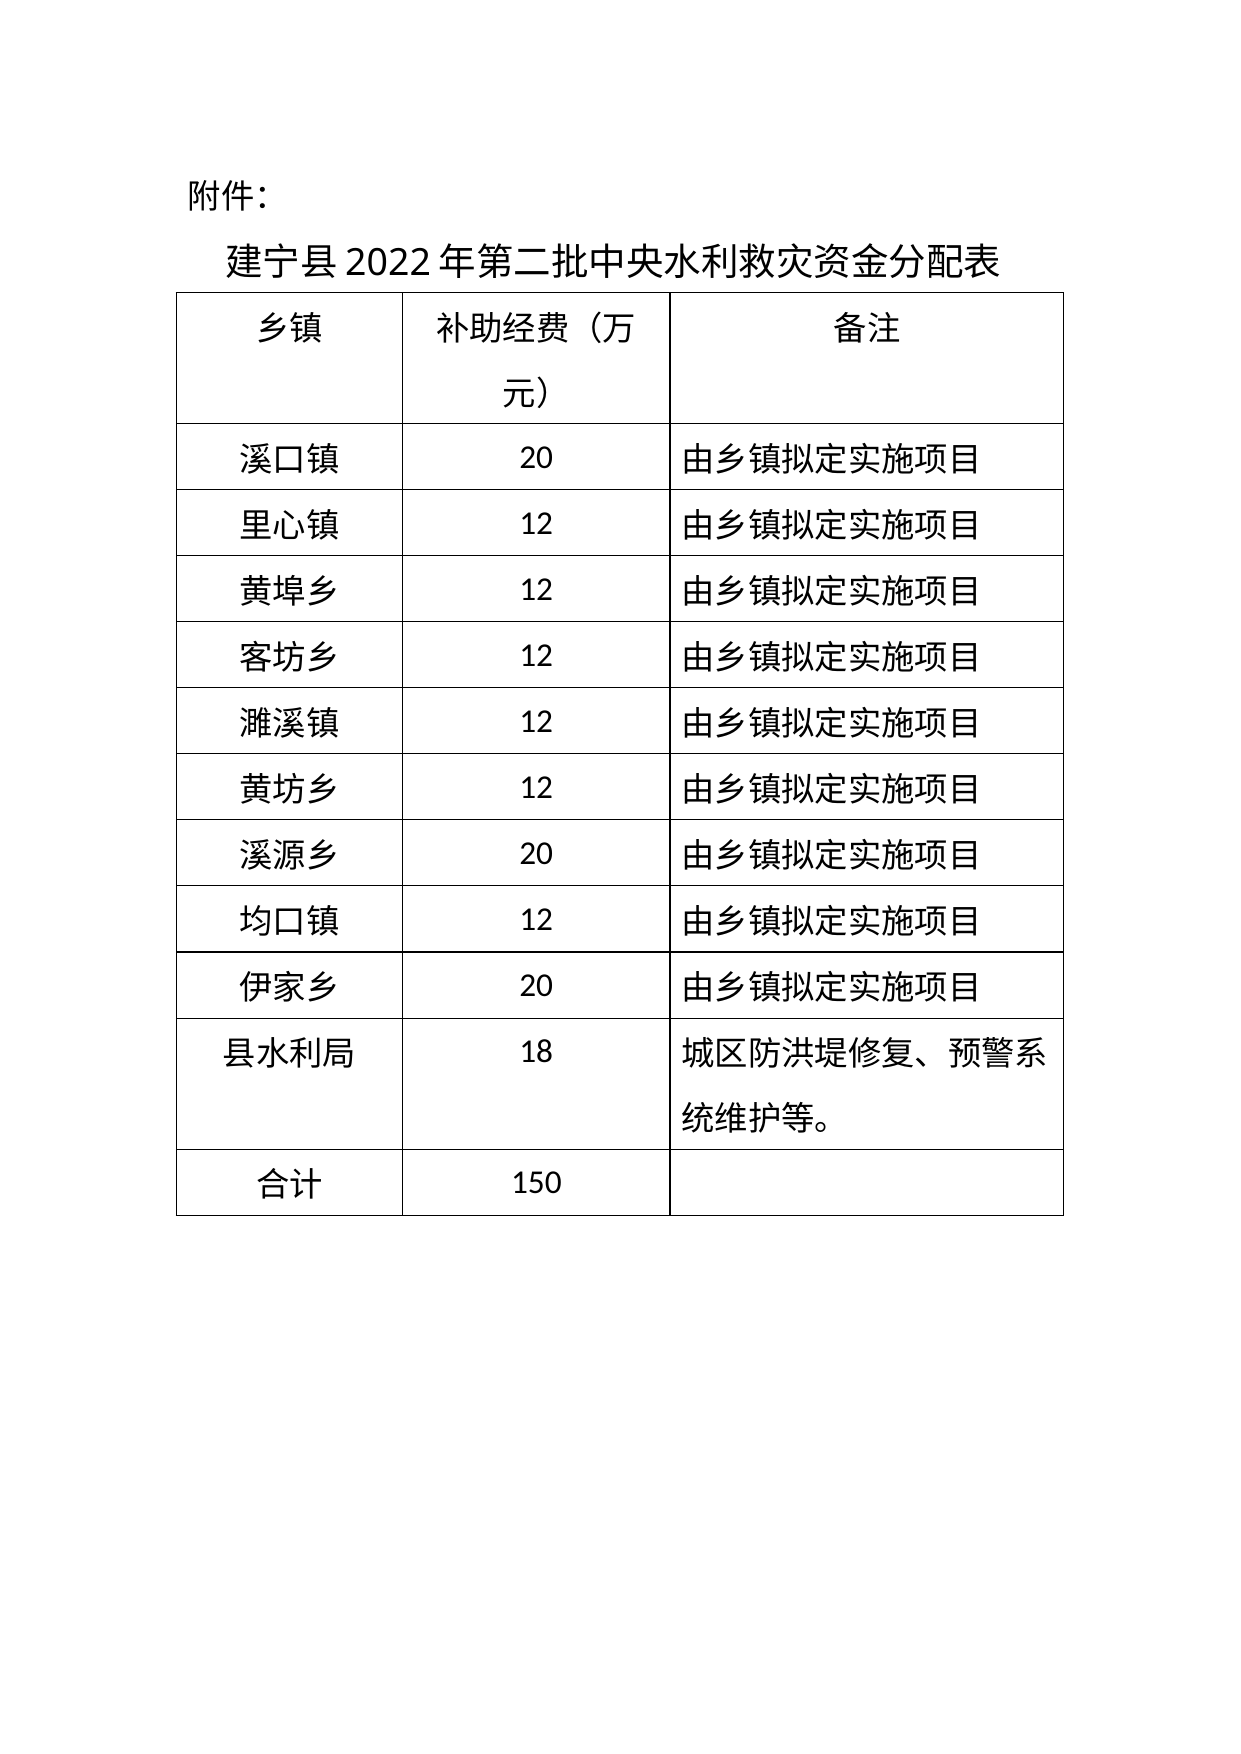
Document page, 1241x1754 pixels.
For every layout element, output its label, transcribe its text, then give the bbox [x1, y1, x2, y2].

table_cell 12 [403, 688, 669, 753]
table_cell 150 [403, 1150, 669, 1214]
table_cell 黄埠乡 [177, 556, 402, 621]
table_cell 溪口镇 [177, 424, 402, 489]
table_cell 由乡镇拟定实施项目 [671, 953, 1063, 1017]
table_cell 20 [403, 424, 669, 489]
table_cell 里心镇 [177, 490, 402, 555]
table_cell 客坊乡 [177, 622, 402, 687]
table_cell 城区防洪堤修复、预警系统维护等。 [671, 1019, 1063, 1148]
table_header 补助经费（万元） [403, 293, 669, 423]
table_cell 由乡镇拟定实施项目 [671, 688, 1063, 753]
table_cell 20 [403, 953, 669, 1017]
table_cell 合计 [177, 1150, 402, 1214]
table_cell 由乡镇拟定实施项目 [671, 886, 1063, 951]
table_cell 12 [403, 556, 669, 621]
table_cell 由乡镇拟定实施项目 [671, 820, 1063, 885]
table_cell 黄坊乡 [177, 754, 402, 819]
table_cell 由乡镇拟定实施项目 [671, 556, 1063, 621]
table_cell 由乡镇拟定实施项目 [671, 424, 1063, 489]
table_cell 12 [403, 490, 669, 555]
table_cell 由乡镇拟定实施项目 [671, 490, 1063, 555]
table_cell 伊家乡 [177, 953, 402, 1017]
table_header 乡镇 [177, 293, 402, 423]
table_cell 20 [403, 820, 669, 885]
table_cell 由乡镇拟定实施项目 [671, 622, 1063, 687]
table_cell 溪源乡 [177, 820, 402, 885]
text 建宁县2022年第二批中央水利救灾资金分配表 [187, 227, 1053, 292]
table_cell 12 [403, 622, 669, 687]
table_cell 18 [403, 1019, 669, 1148]
table_cell 濉溪镇 [177, 688, 402, 753]
table_cell 由乡镇拟定实施项目 [671, 754, 1063, 819]
table_cell 县水利局 [177, 1019, 402, 1148]
table_cell 12 [403, 886, 669, 951]
table_cell 均口镇 [177, 886, 402, 951]
table_header 备注 [671, 293, 1063, 423]
table_cell [671, 1150, 1063, 1214]
table_cell 12 [403, 754, 669, 819]
text 附件： [187, 162, 1053, 227]
